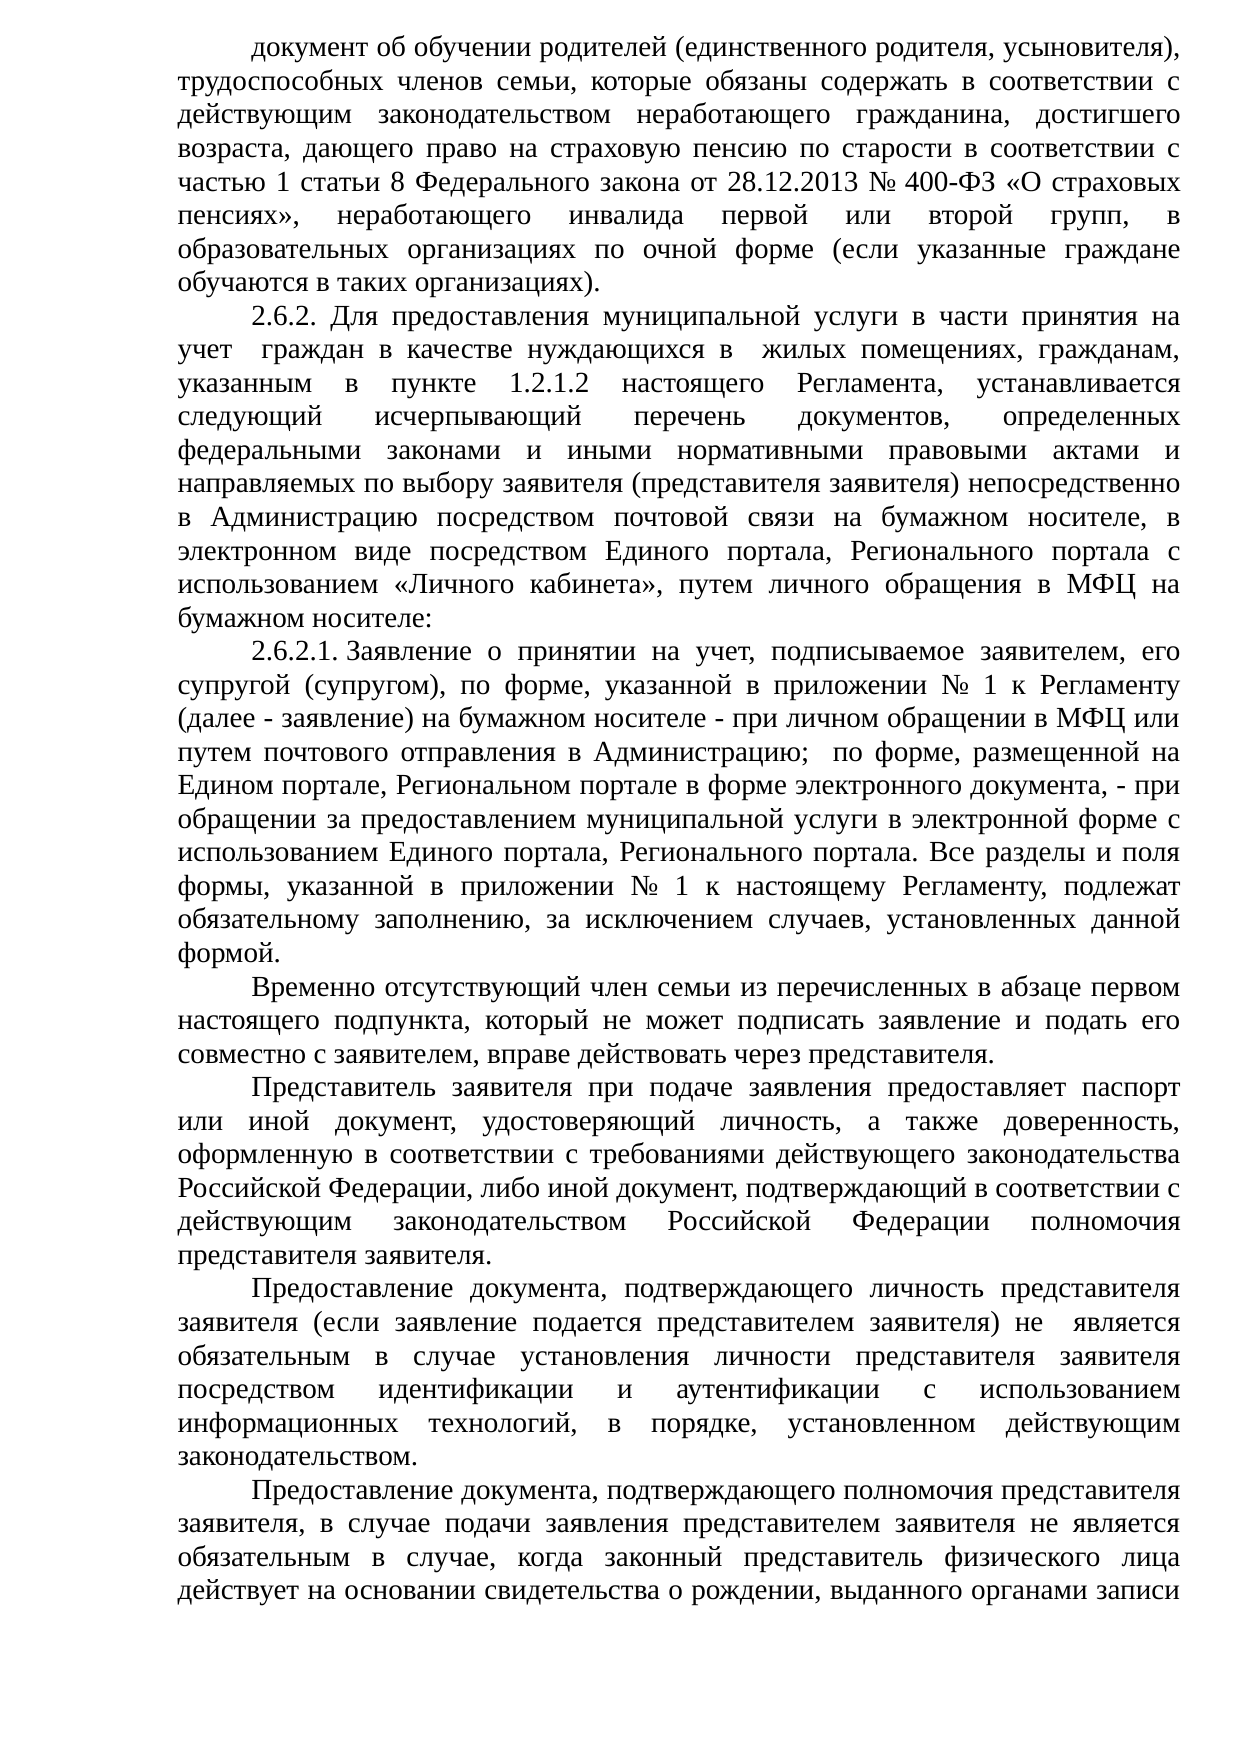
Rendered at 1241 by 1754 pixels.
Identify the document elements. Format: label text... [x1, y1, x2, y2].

text 2.6.2.1. Заявление о принятии на учет, подписываемое заявителем, его супругой (супругом), по форме, указанной в приложении № 1 к Регламенту (далее - заявление) на бумажном носителе - при личном обращении в МФЦ или путем почтового отправления в Администрацию; по форме, размещенной на Едином портале, Региональном портале в форме электронного документа, - при обращении за предоставлением муниципальной услуги в электронной форме с использованием Единого портала, Регионального портала. Все разделы и поля формы, указанной в приложении № 1 к настоящему Регламенту, подлежат обязательному заполнению, за исключением случаев, установленных данной формой. [177, 633, 1181, 969]
text документ об обучении родителей (единственного родителя, усыновителя), трудоспособных членов семьи, которые обязаны содержать в соответствии с действующим законодательством неработающего гражданина, достигшего возраста, дающего право на страховую пенсию по старости в соответствии с частью 1 статьи 8 Федерального закона от 28.12.2013 № 400-ФЗ «О страховых пенсиях», неработающего инвалида первой или второй групп, в образовательных организациях по очной форме (если указанные граждане обучаются в таких организациях). [177, 29, 1181, 298]
text Временно отсутствующий член семьи из перечисленных в абзаце первом настоящего подпункта, который не может подписать заявление и подать его совместно с заявителем, вправе действовать через представителя. [177, 969, 1181, 1069]
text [177, 1472, 1181, 1606]
text Представитель заявителя при подаче заявления предоставляет паспорт или иной документ, удостоверяющий личность, а также доверенность, оформленную в соответствии с требованиями действующего законодательства Российской Федерации, либо иной документ, подтверждающий в соответствии с действующим законодательством Российской Федерации полномочия представителя заявителя. [177, 1069, 1181, 1271]
text Предоставление документа, подтверждающего личность представителя заявителя (если заявление подается представителем заявителя) не является обязательным в случае установления личности представителя заявителя посредством идентификации и аутентификации с использованием информационных технологий, в порядке, установленном действующим законодательством. [177, 1271, 1181, 1472]
text 2.6.2. Для предоставления муниципальной услуги в части принятия на учет граждан в качестве нуждающихся в жилых помещениях, гражданам, указанным в пункте 1.2.1.2 настоящего Регламента, устанавливается следующий исчерпывающий перечень документов, определенных федеральными законами и иными нормативными правовыми актами и направляемых по выбору заявителя (представителя заявителя) непосредственно в Администрацию посредством почтовой связи на бумажном носителе, в электронном виде посредством Единого портала, Регионального портала с использованием «Личного кабинета», путем личного обращения в МФЦ на бумажном носителе: [177, 298, 1181, 633]
